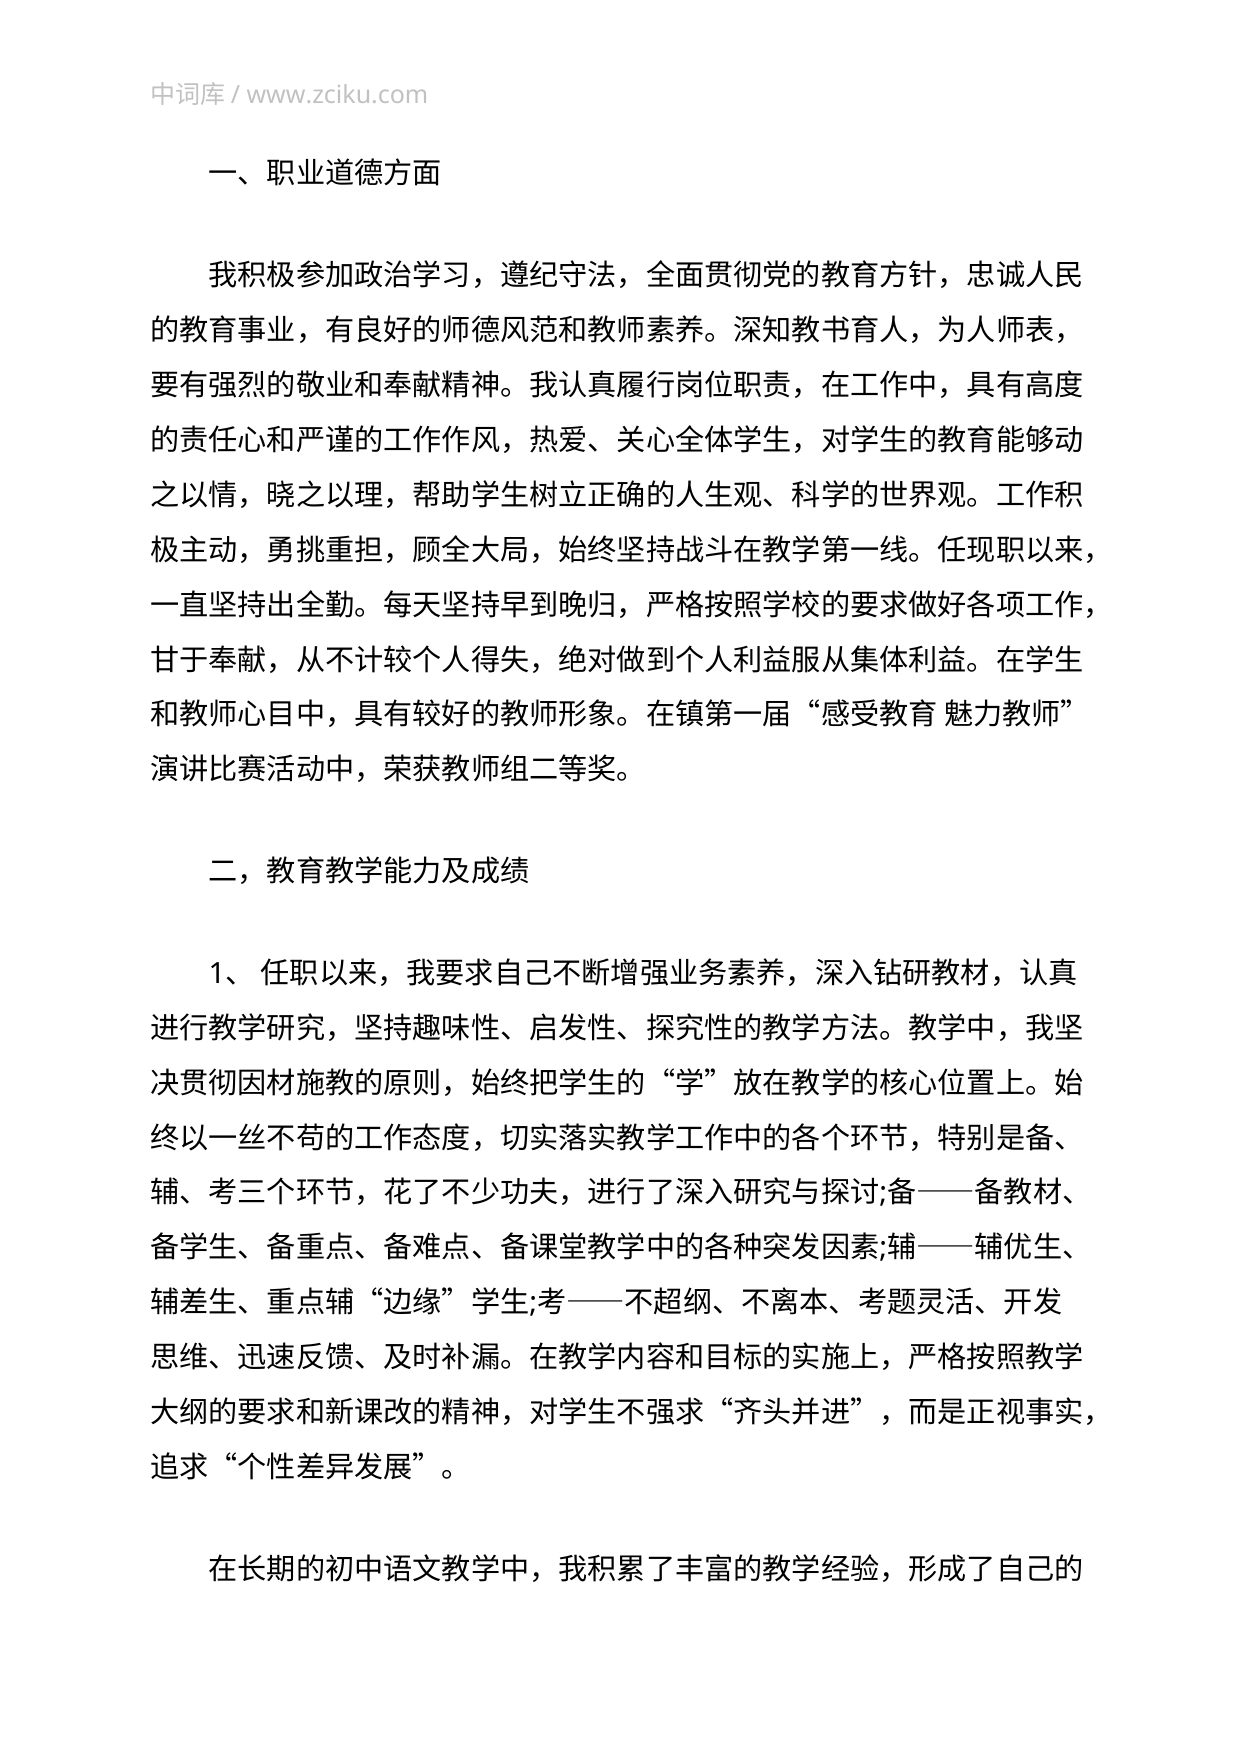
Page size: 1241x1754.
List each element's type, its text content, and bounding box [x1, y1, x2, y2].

text 我积极参加政治学习，遵纪守法，全面贯彻党的教育方针，忠诚人民的教育事业，有良好的师德风范和教师素养。深知教书育人，为人师表，要有强烈的敬业和奉献精神。我认真履行岗位职责，在工作中，具有高度的责任心和严谨的工作作风，热爱、关心全体学生，对学生的教育能够动之以情，晓之以理，帮助学生树立正确的人生观、科学的世界观。工作积极主动，勇挑重担，顾全大局，始终坚持战斗在教学第一线。任现职以来，一直坚持出全勤。每天坚持早到晚归，严格按照学校的要求做好各项工作，甘于奉献，从不计较个人得失，绝对做到个人利益服从集体利益。在学生和教师心目中，具有较好的教师形象。在镇第一届“感受教育 魅力教师”演讲比赛活动中，荣获教师组二等奖。 [150, 252, 1090, 788]
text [150, 1546, 1090, 1588]
text 二，教育教学能力及成绩 [150, 848, 1090, 890]
text 1、 任职以来，我要求自己不断增强业务素养，深入钻研教材，认真进行教学研究，坚持趣味性、启发性、探究性的教学方法。教学中，我坚决贯彻因材施教的原则，始终把学生的“学”放在教学的核心位置上。始终以一丝不苟的工作态度，切实落实教学工作中的各个环节，特别是备、辅、考三个环节，花了不少功夫，进行了深入研究与探讨;备——备教材、备学生、备重点、备难点、备课堂教学中的各种突发因素;辅——辅优生、辅差生、重点辅“边缘”学生;考——不超纲、不离本、考题灵活、开发思维、迅速反馈、及时补漏。在教学内容和目标的实施上，严格按照教学大纲的要求和新课改的精神，对学生不强求“齐头并进”，而是正视事实，追求“个性差异发展”。 [150, 949, 1090, 1486]
text 一、职业道德方面 [150, 150, 1090, 192]
